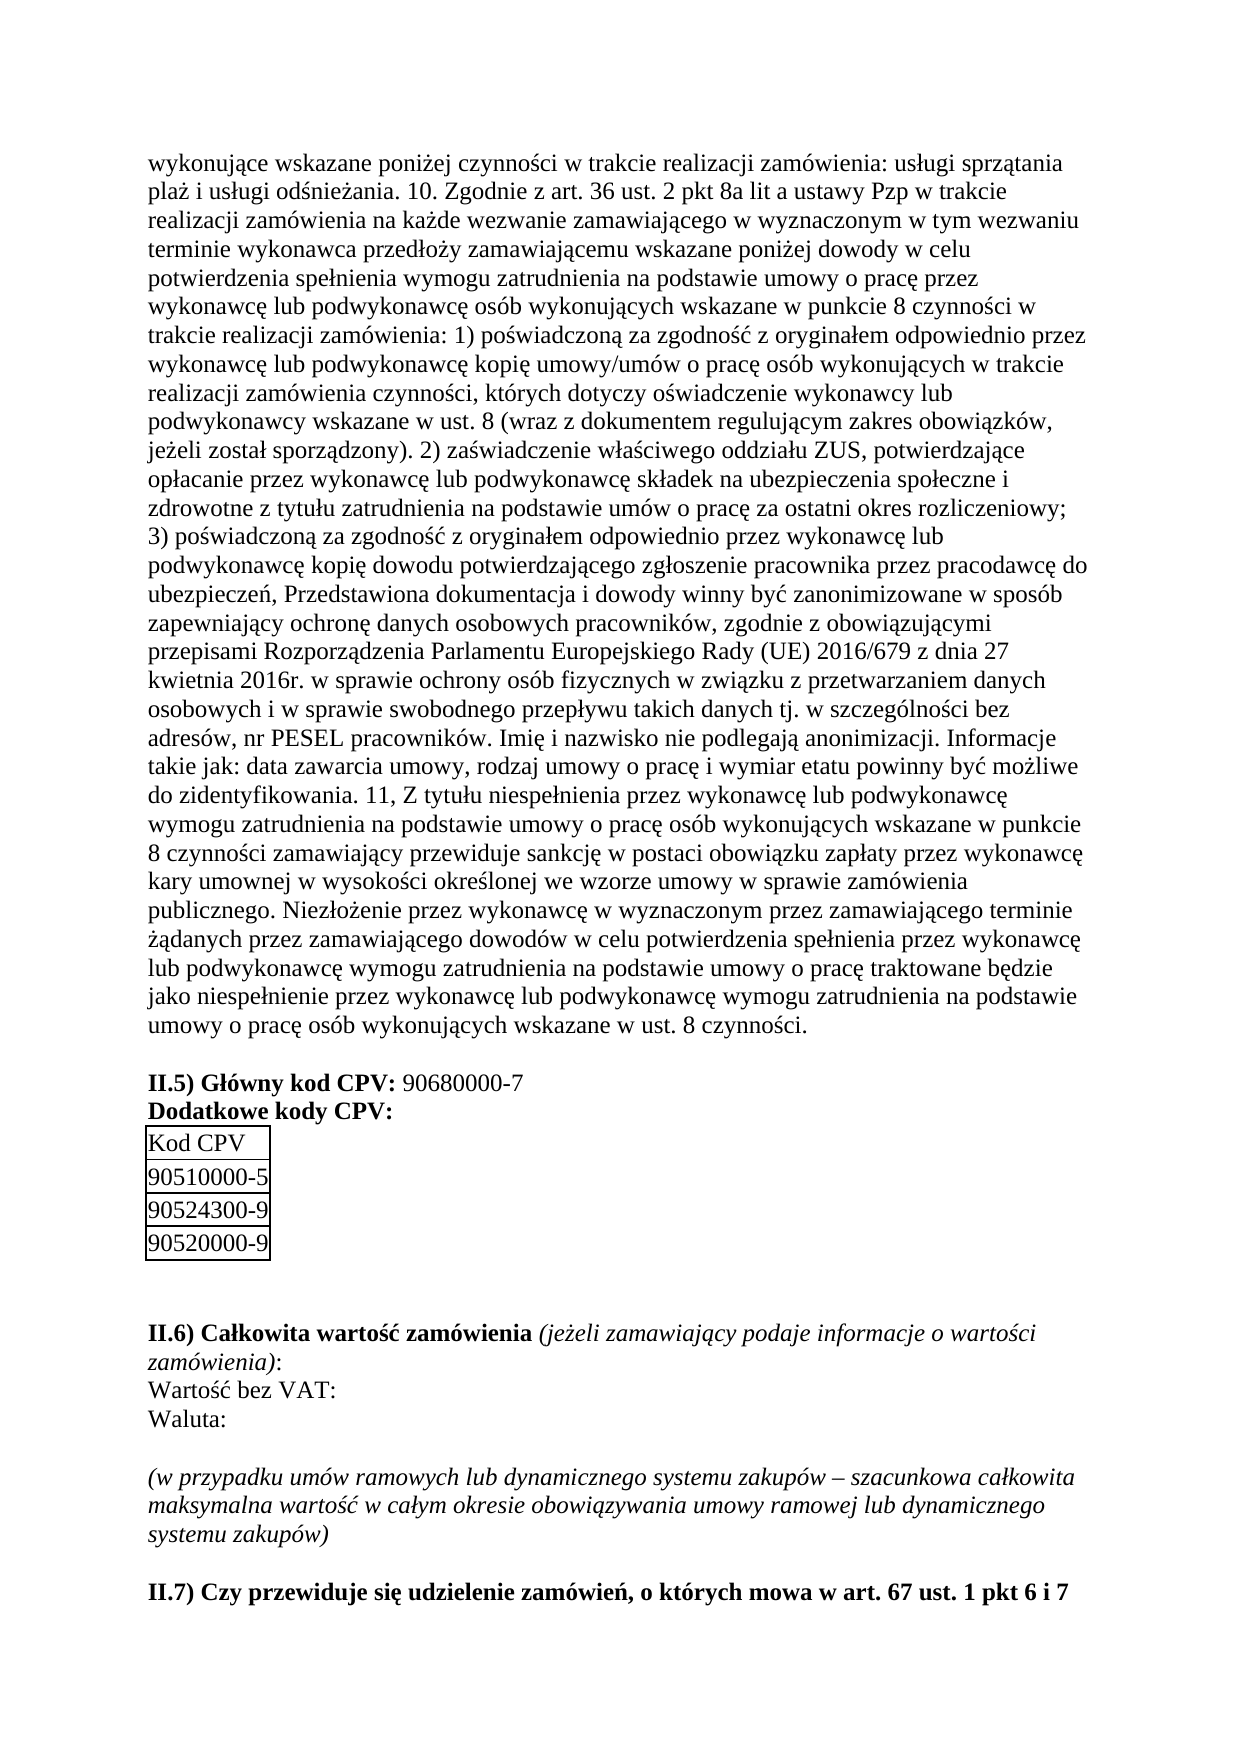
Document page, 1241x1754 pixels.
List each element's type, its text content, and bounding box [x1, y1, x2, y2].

table_cell 90520000-9 [147, 1227, 269, 1259]
text (w przypadku umów ramowych lub dynamicznego systemu zakupów – szacunkowa całkowita maksymalna wartość w całym okresie obowiązywania umowy ramowej lub dynamicznego systemu zakupów) [148, 1433, 1093, 1548]
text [148, 1548, 1093, 1605]
table_cell 90510000-5 [147, 1160, 269, 1192]
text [148, 148, 1093, 1125]
table_cell 90524300-9 [147, 1194, 269, 1225]
text II.6) Całkowita wartość zamówienia (jeżeli zamawiający podaje informacje o wartości zamówienia): Wartość bez VAT: Waluta: [148, 1260, 1093, 1433]
table_header Kod CPV [147, 1127, 269, 1158]
